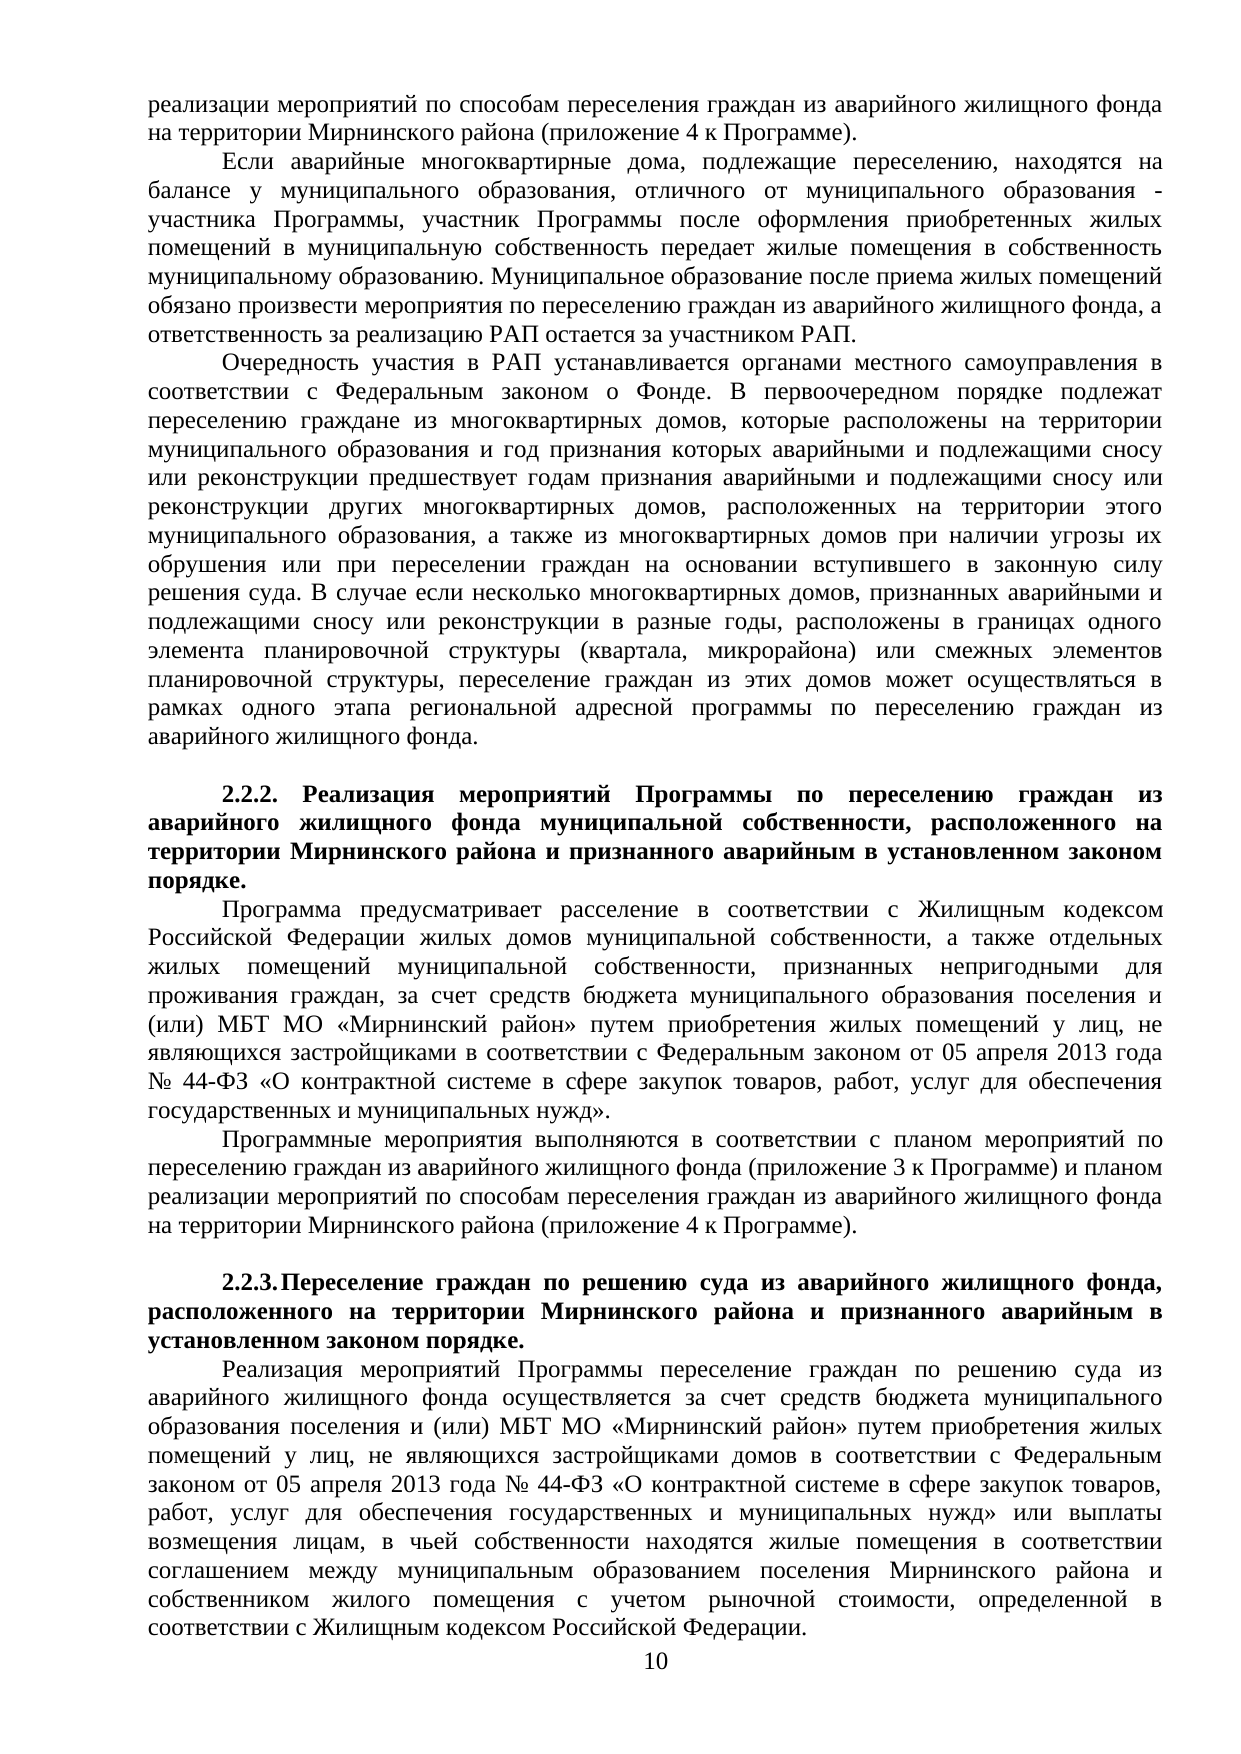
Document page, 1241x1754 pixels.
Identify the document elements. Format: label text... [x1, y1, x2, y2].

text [148, 89, 1163, 146]
text Программа предусматривает расселение в соответствии с Жилищным кодексом Российской Федерации жилых домов муниципальной собственности, а также отдельных жилых помещений муниципальной собственности, признанных непригодными для проживания граждан, за счет средств бюджета муниципального образования поселения и (или) МБТ МО «Мирнинский район» путем приобретения жилых помещений у лиц, не являющихся застройщиками в соответствии с Федеральным законом от 05 апреля 2013 года № 44-ФЗ «О контрактной системе в сфере закупок товаров, работ, услуг для обеспечения государственных и муниципальных нужд». [148, 894, 1163, 1124]
list Программные мероприятия выполняются в соответствии с планом мероприятий по переселению граждан из аварийного жилищного фонда (приложение 3 к Программе) и планом реализации мероприятий по способам переселения граждан из аварийного жилищного фонда на территории Мирнинского района (приложение 4 к Программе). [148, 1124, 1163, 1239]
text 2.2.2. Реализация мероприятий Программы по переселению граждан из аварийного жилищного фонда муниципальной собственности, расположенного на территории Мирнинского района и признанного аварийным в установленном законом порядке. [148, 779, 1163, 894]
list Реализация мероприятий Программы переселение граждан по решению суда из аварийного жилищного фонда осуществляется за счет средств бюджета муниципального образования поселения и (или) МБТ МО «Мирнинский район» путем приобретения жилых помещений у лиц, не являющихся застройщиками домов в соответствии с Федеральным законом от 05 апреля 2013 года № 44-ФЗ «О контрактной системе в сфере закупок товаров, работ, услуг для обеспечения государственных и муниципальных нужд» или выплаты возмещения лицам, в чьей собственности находятся жилые помещения в соответствии соглашением между муниципальным образованием поселения Мирнинского района и собственником жилого помещения с учетом рыночной стоимости, определенной в соответствии с Жилищным кодексом Российской Федерации. [148, 1354, 1163, 1641]
text Если аварийные многоквартирные дома, подлежащие переселению, находятся на балансе у муниципального образования, отличного от муниципального образования - участника Программы, участник Программы после оформления приобретенных жилых помещений в муниципальную собственность передает жилые помещения в собственность муниципальному образованию. Муниципальное образование после приема жилых помещений обязано произвести мероприятия по переселению граждан из аварийного жилищного фонда, а ответственность за реализацию РАП остается за участником РАП. [148, 146, 1163, 347]
text Очередность участия в РАП устанавливается органами местного самоуправления в соответствии с Федеральным законом о Фонде. В первоочередном порядке подлежат переселению граждане из многоквартирных домов, которые расположены на территории муниципального образования и год признания которых аварийными и подлежащими сносу или реконструкции предшествует годам признания аварийными и подлежащими сносу или реконструкции других многоквартирных домов, расположенных на территории этого муниципального образования, а также из многоквартирных домов при наличии угрозы их обрушения или при переселении граждан на основании вступившего в законную силу решения суда. В случае если несколько многоквартирных домов, признанных аварийными и подлежащими сносу или реконструкции в разные годы, расположены в границах одного элемента планировочной структуры (квартала, микрорайона) или смежных элементов планировочной структуры, переселение граждан из этих домов может осуществляться в рамках одного этапа региональной адресной программы по переселению граждан из аварийного жилищного фонда. [148, 347, 1163, 750]
list Переселение граждан по решению суда из аварийного жилищного фонда, расположенного на территории Мирнинского района и признанного аварийным в установленном законом порядке. [148, 1267, 1163, 1354]
